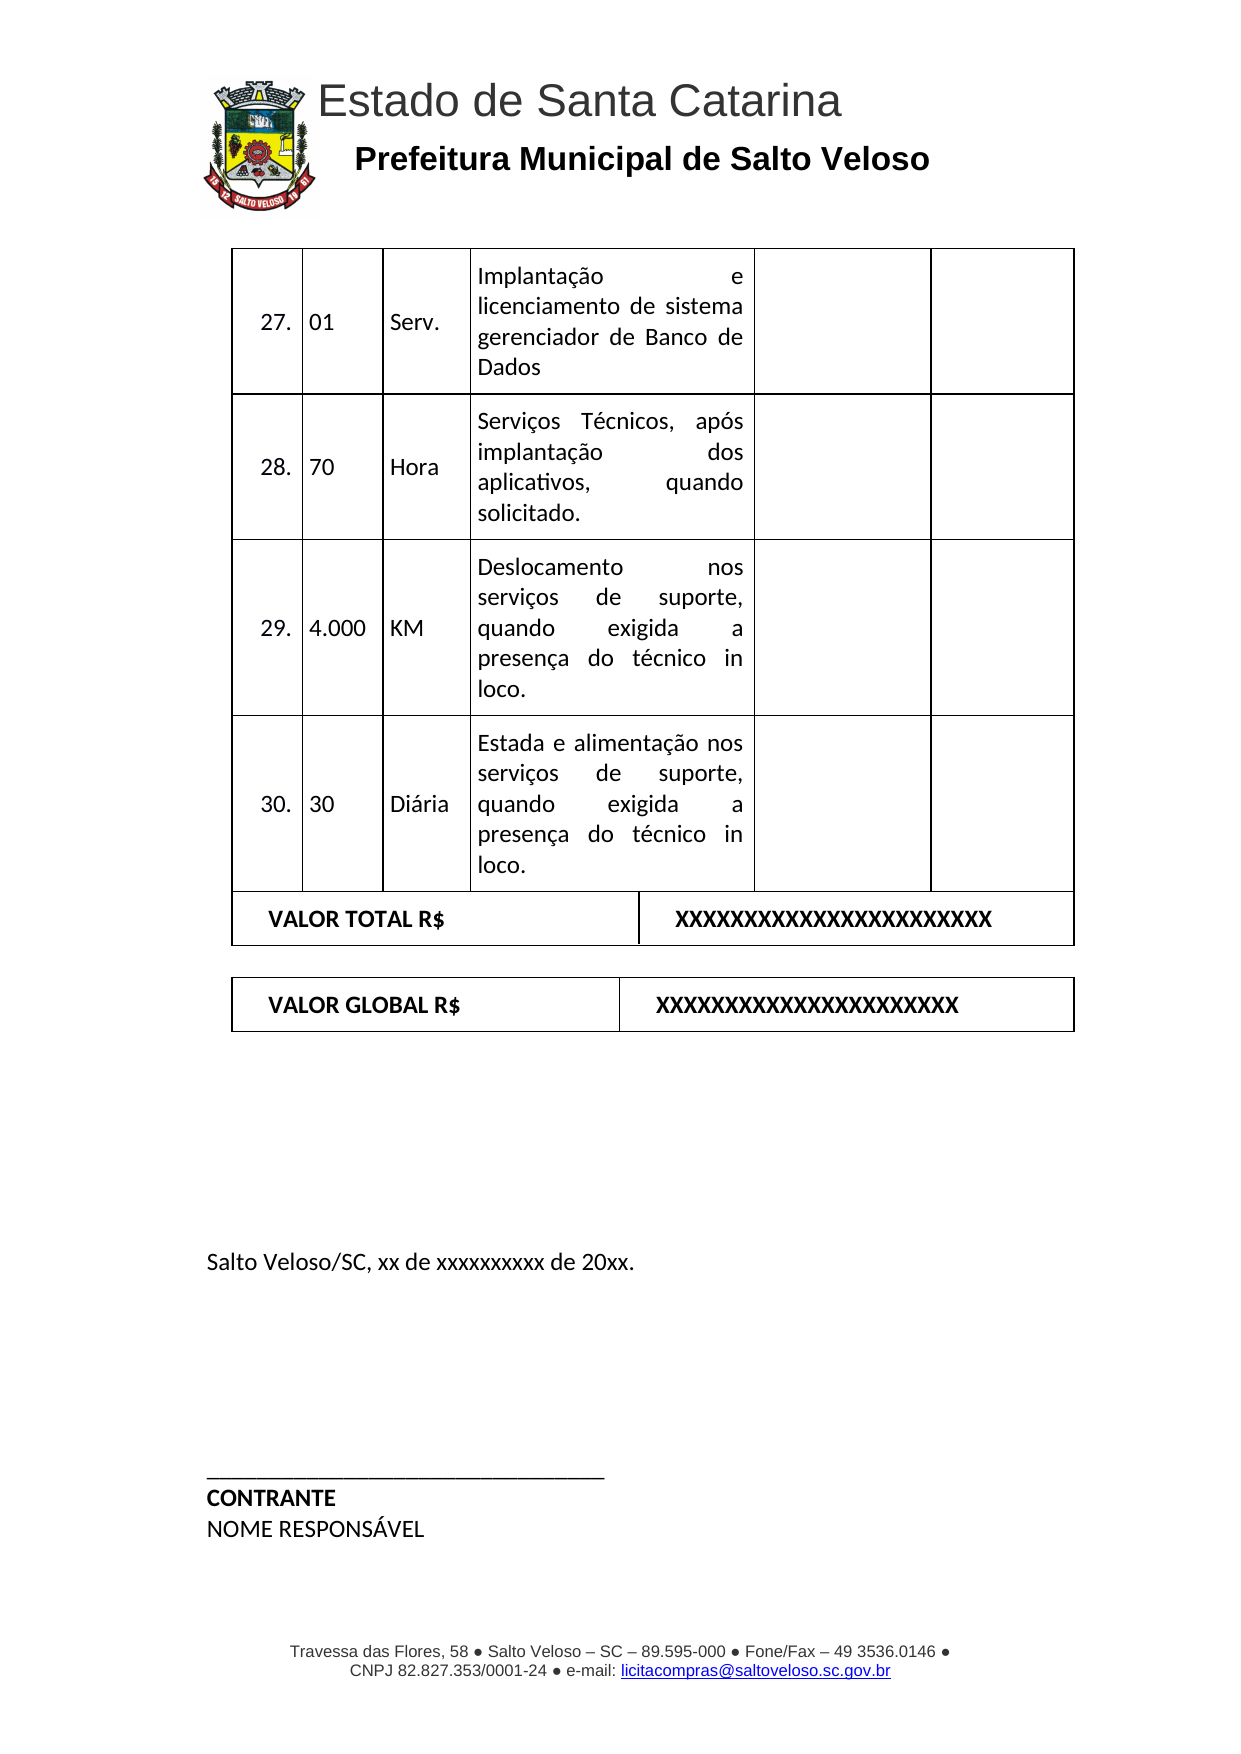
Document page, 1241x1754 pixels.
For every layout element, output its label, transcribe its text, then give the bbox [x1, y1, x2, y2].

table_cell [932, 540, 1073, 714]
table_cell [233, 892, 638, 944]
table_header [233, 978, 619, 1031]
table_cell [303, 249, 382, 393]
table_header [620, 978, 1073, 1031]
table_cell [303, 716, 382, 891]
text ________________________________ [207, 1452, 1033, 1483]
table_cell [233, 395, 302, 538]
picture [201, 74, 320, 221]
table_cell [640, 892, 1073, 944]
text NOME RESPONSÁVEL [207, 1513, 1033, 1544]
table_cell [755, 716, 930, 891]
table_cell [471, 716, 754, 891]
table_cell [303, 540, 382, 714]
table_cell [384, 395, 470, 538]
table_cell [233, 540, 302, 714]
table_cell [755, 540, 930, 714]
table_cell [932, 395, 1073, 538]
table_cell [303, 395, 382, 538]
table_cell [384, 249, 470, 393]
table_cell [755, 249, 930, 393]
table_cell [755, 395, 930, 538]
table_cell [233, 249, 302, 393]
text CONTRANTE [207, 1483, 1033, 1513]
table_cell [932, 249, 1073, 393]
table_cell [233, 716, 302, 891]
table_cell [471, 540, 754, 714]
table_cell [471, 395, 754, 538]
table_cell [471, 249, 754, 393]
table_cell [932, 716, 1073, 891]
text Salto Veloso/SC, xx de xxxxxxxxxx de 20xx. [207, 1246, 1033, 1276]
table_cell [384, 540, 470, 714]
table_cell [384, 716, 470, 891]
